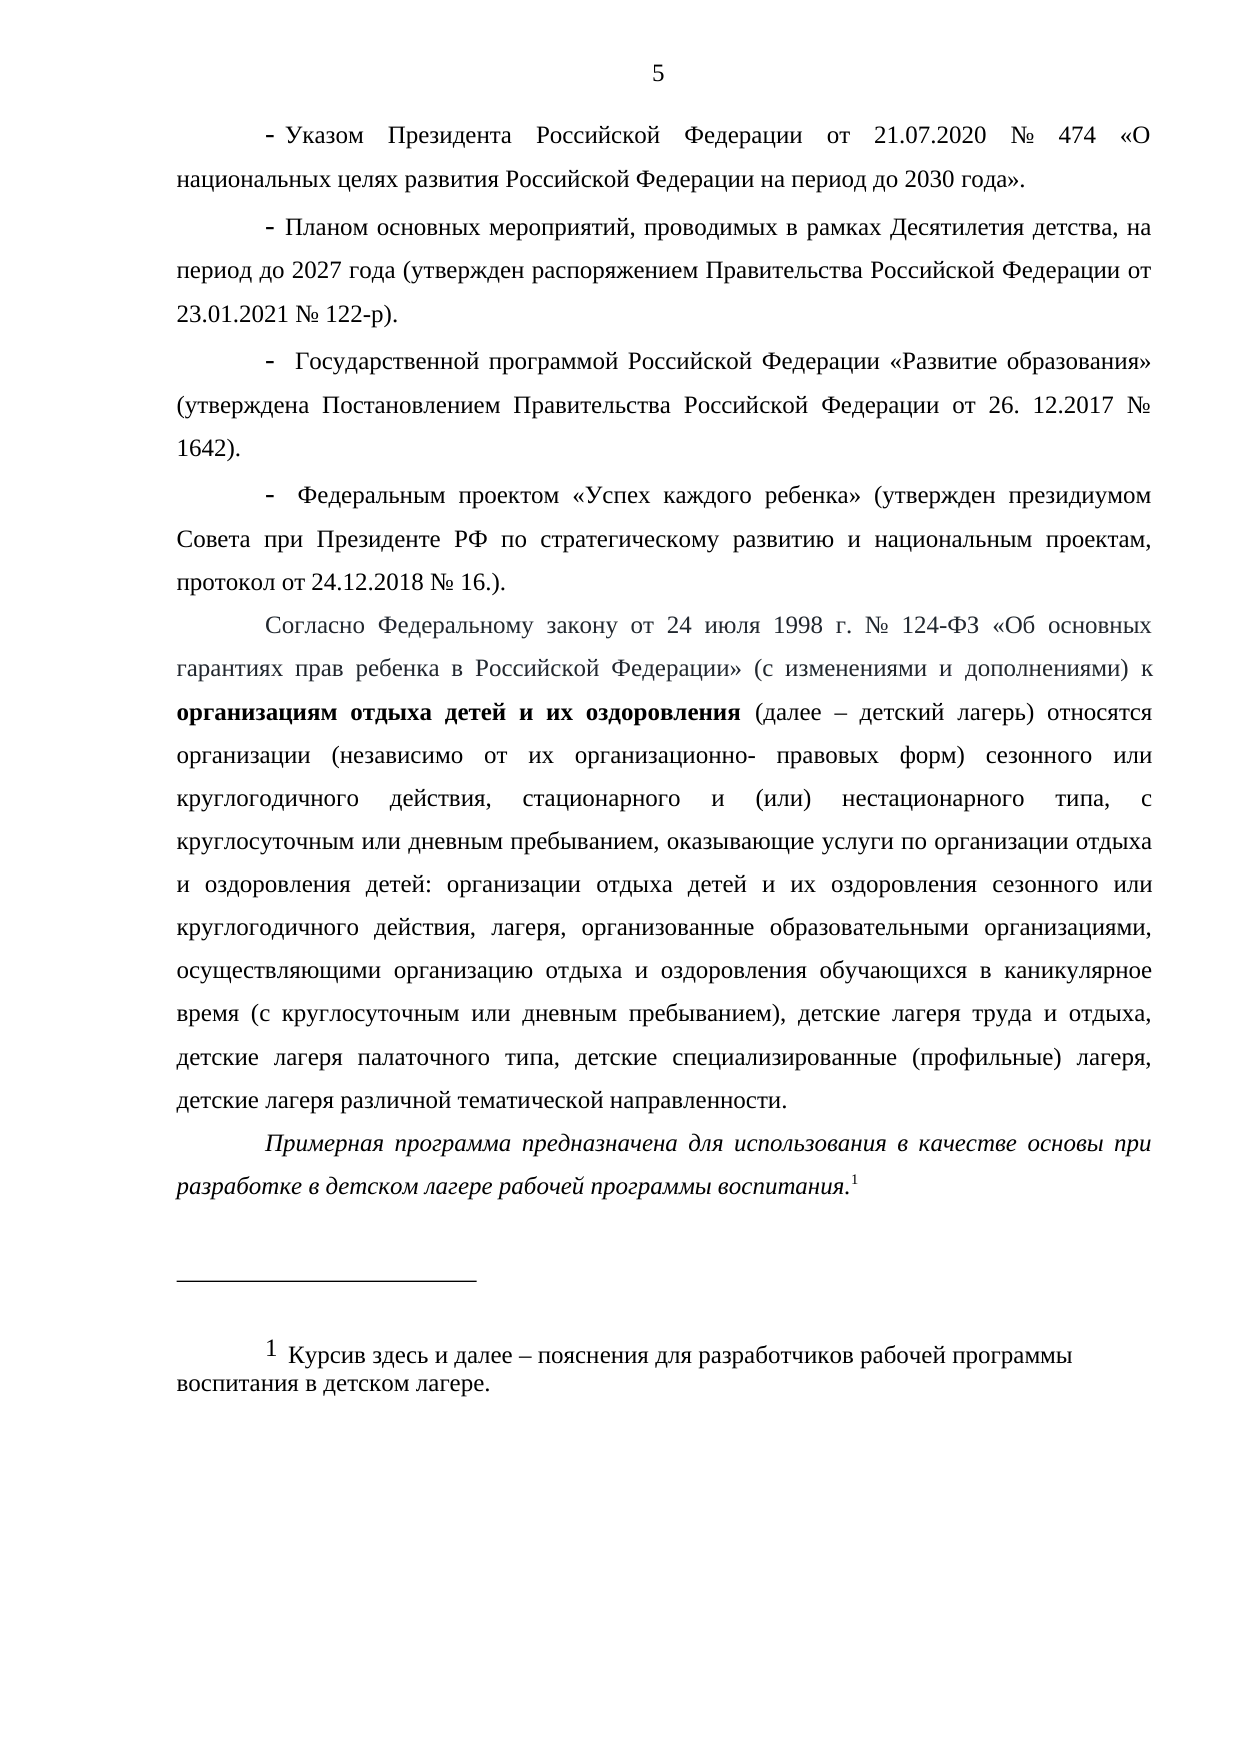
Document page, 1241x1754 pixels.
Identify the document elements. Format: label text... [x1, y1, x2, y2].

text 1 Курсив здесь и далее – пояснения для разработчиков рабочей программы воспитания в детском лагере. [176, 1333, 1153, 1397]
list Федеральным проектом «Успех каждого ребенка» (утвержден президиумом Совета при Президенте РФ по стратегическому развитию и национальным проектам, протокол от 24.12.2018 № 16.). [176, 476, 1152, 596]
text Согласно Федеральному закону от 24 июля 1998 г. № 124-ФЗ «Об основных гарантиях прав ребенка в Российской Федерации» (с изменениями и дополнениями) к организациям отдыха детей и их оздоровления (далее – детский лагерь) относятся организации (независимо от их организационно- правовых форм) сезонного или круглогодичного действия, стационарного и (или) нестационарного типа, с круглосуточным или дневным пребыванием, оказывающие услуги по организации отдыха и оздоровления детей: организации отдыха детей и их оздоровления сезонного или круглогодичного действия, лагеря, организованные образовательными организациями, осуществляющими организацию отдыха и оздоровления обучающихся в каникулярное время (с круглосуточным или дневным пребыванием), детские лагеря труда и отдыха, детские лагеря палаточного типа, детские специализированные (профильные) лагеря, детские лагеря различной тематической направленности. [176, 610, 1153, 1113]
text Примерная программа предназначена для использования в качестве основы при разработке в детском лагере рабочей программы воспитания.1 [176, 1128, 1152, 1200]
list Государственной программой Российской Федерации «Развитие образования» (утверждена Постановлением Правительства Российской Федерации от 26. 12.2017 № 1642). [176, 342, 1152, 462]
list Указом Президента Российской Федерации от 21.07.2020 № 474 «О национальных целях развития Российской Федерации на период до 2030 года». [176, 117, 1152, 193]
list Планом основных мероприятий, проводимых в рамках Десятилетия детства, на период до 2027 года (утвержден распоряжением Правительства Российской Федерации от 23.01.2021 № 122-р). [176, 208, 1152, 327]
